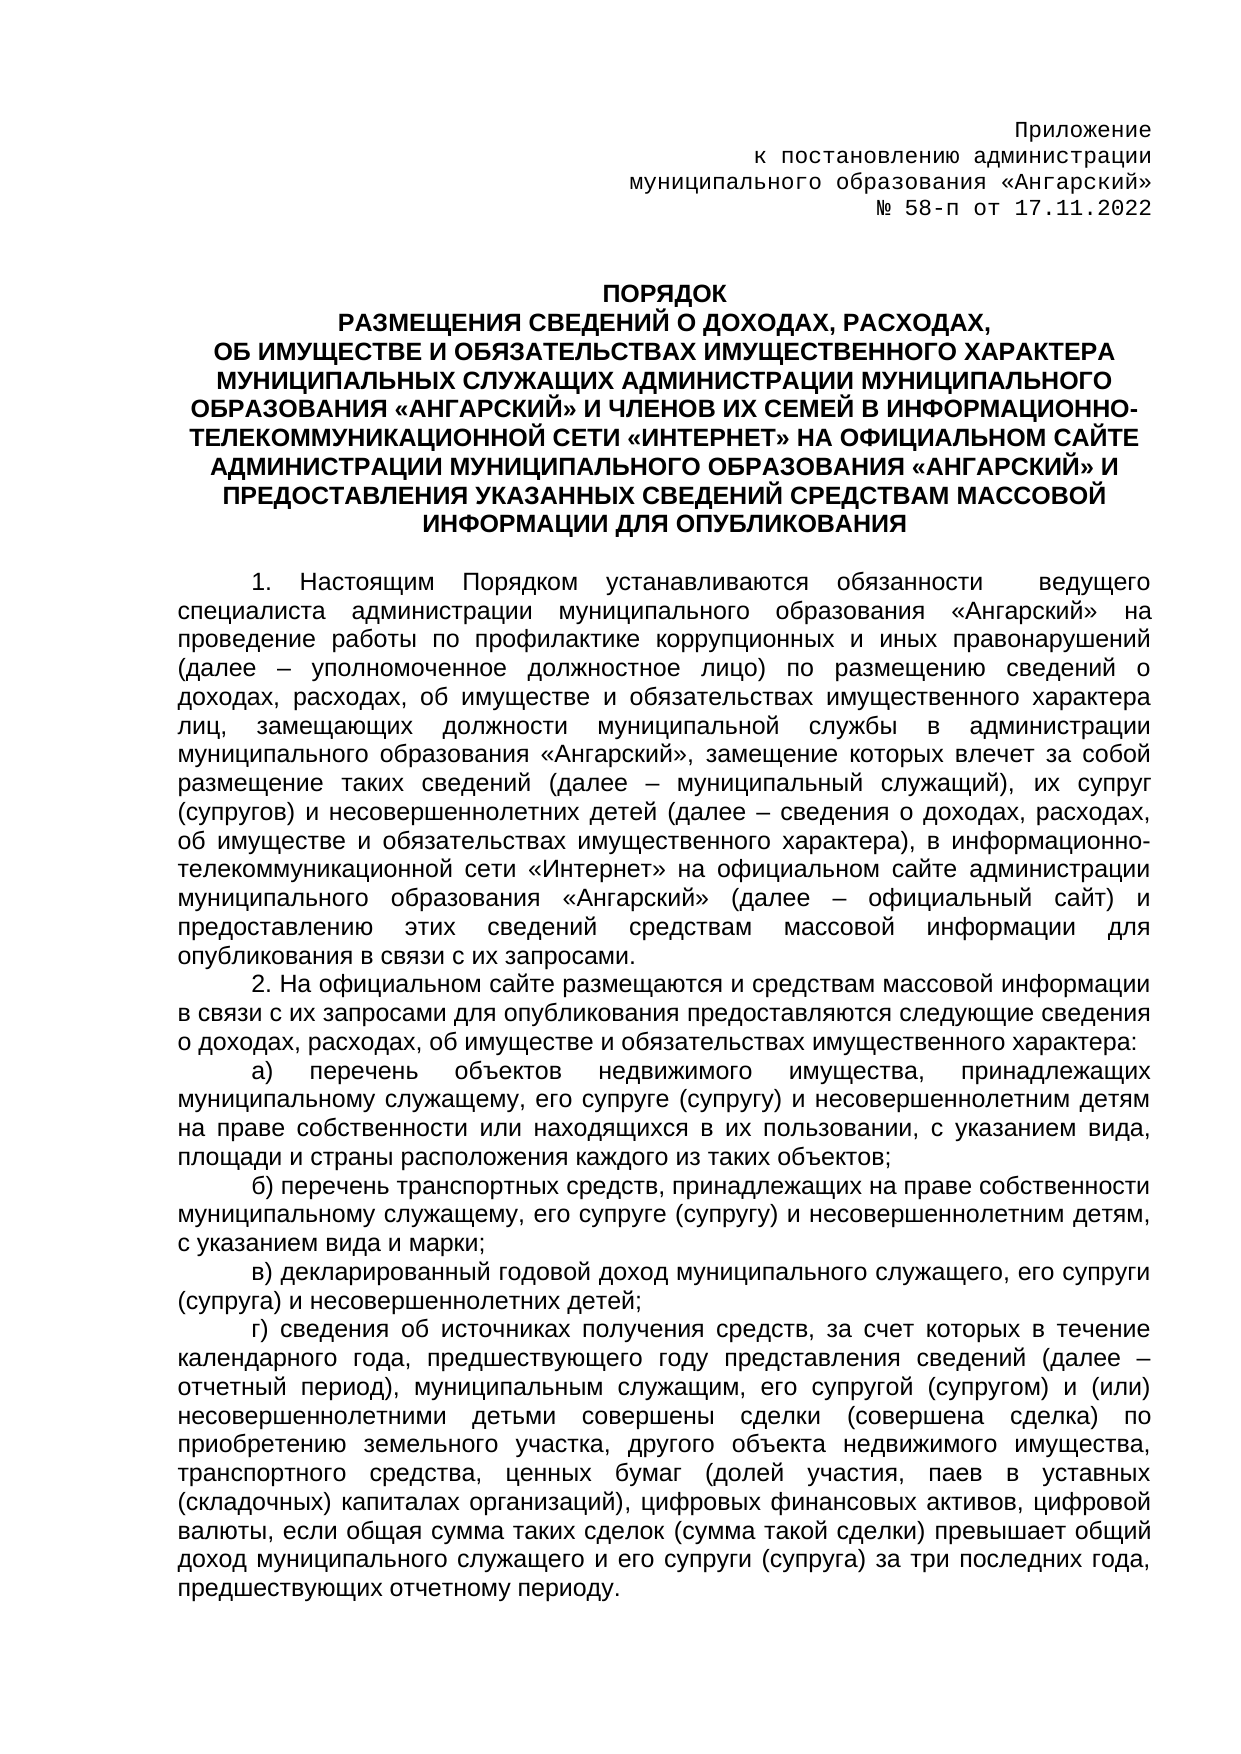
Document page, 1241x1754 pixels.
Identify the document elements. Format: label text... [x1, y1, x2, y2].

text б) перечень транспортных средств, принадлежащих на праве собственности муниципальному служащему, его супруге (супругу) и несовершеннолетним детям, с указанием вида и марки; [177, 1171, 1152, 1257]
text 2. На официальном сайте размещаются и средствам массовой информации в связи с их запросами для опубликования предоставляются следующие сведения о доходах, расходах, об имуществе и обязательствах имущественного характера: [177, 969, 1152, 1056]
text а) перечень объектов недвижимого имущества, принадлежащих муниципальному служащему, его супруге (супругу) и несовершеннолетним детям на праве собственности или находящихся в их пользовании, с указанием вида, площади и страны расположения каждого из таких объектов; [177, 1056, 1152, 1171]
text г) сведения об источниках получения средств, за счет которых в течение календарного года, предшествующего году представления сведений (далее – отчетный период), муниципальным служащим, его супругой (супругом) и (или) несовершеннолетними детьми совершены сделки (совершена сделка) по приобретению земельного участка, другого объекта недвижимого имущества, транспортного средства, ценных бумаг (долей участия, паев в уставных (складочных) капиталах организаций), цифровых финансовых активов, цифровой валюты, если общая сумма таких сделок (сумма такой сделки) превышает общий доход муниципального служащего и его супруги (супруга) за три последних года, предшествующих отчетному периоду. [177, 1314, 1152, 1602]
text муниципального образования «Ангарский» [177, 170, 1152, 196]
text Приложение [177, 118, 1152, 144]
text в) декларированный годовой доход муниципального служащего, его супруги (супруга) и несовершеннолетних детей; [177, 1257, 1152, 1314]
text к постановлению администрации [177, 144, 1152, 170]
text размещения сведений о доходах, расходах, об имуществе и обязательствах имущественного характера муниципальных служащих АДМИНИСТРАЦИИ МУНИЦИПАЛЬНОГО ОБРАЗОВАНИЯ «АНГАРСКИЙ» и членов их семей в информационно-телекоммуникационной сети «Интернет» на официальнОМ сайтЕ АДМИНИСТРАЦИИ МУНИЦИПАЛЬНОГО ОБРАЗОВАНИЯ «АНГАРСКИЙ» и предОставления указанных сведений средствам массовой информации для опубликования [177, 308, 1152, 538]
text № 58-п от 17.11.2022 [177, 196, 1152, 222]
text 1. Настоящим Порядком устанавливаются обязанности ведущего специалиста администрации муниципального образования «Ангарский» на проведение работы по профилактике коррупционных и иных правонарушений (далее – уполномоченное должностное лицо) по размещению сведений о доходах, расходах, об имуществе и обязательствах имущественного характера лиц, замещающих должности муниципальной службы в администрации муниципального образования «Ангарский», замещение которых влечет за собой размещение таких сведений (далее – муниципальный служащий), их супруг (супругов) и несовершеннолетних детей (далее – сведения о доходах, расходах, об имуществе и обязательствах имущественного характера), в информационно-телекоммуникационной сети «Интернет» на официальном сайте администрации муниципального образования «Ангарский» (далее – официальный сайт) и предоставлению этих сведений средствам массовой информации для опубликования в связи с их запросами. [177, 567, 1152, 969]
text ПОРЯДОК [177, 279, 1152, 308]
